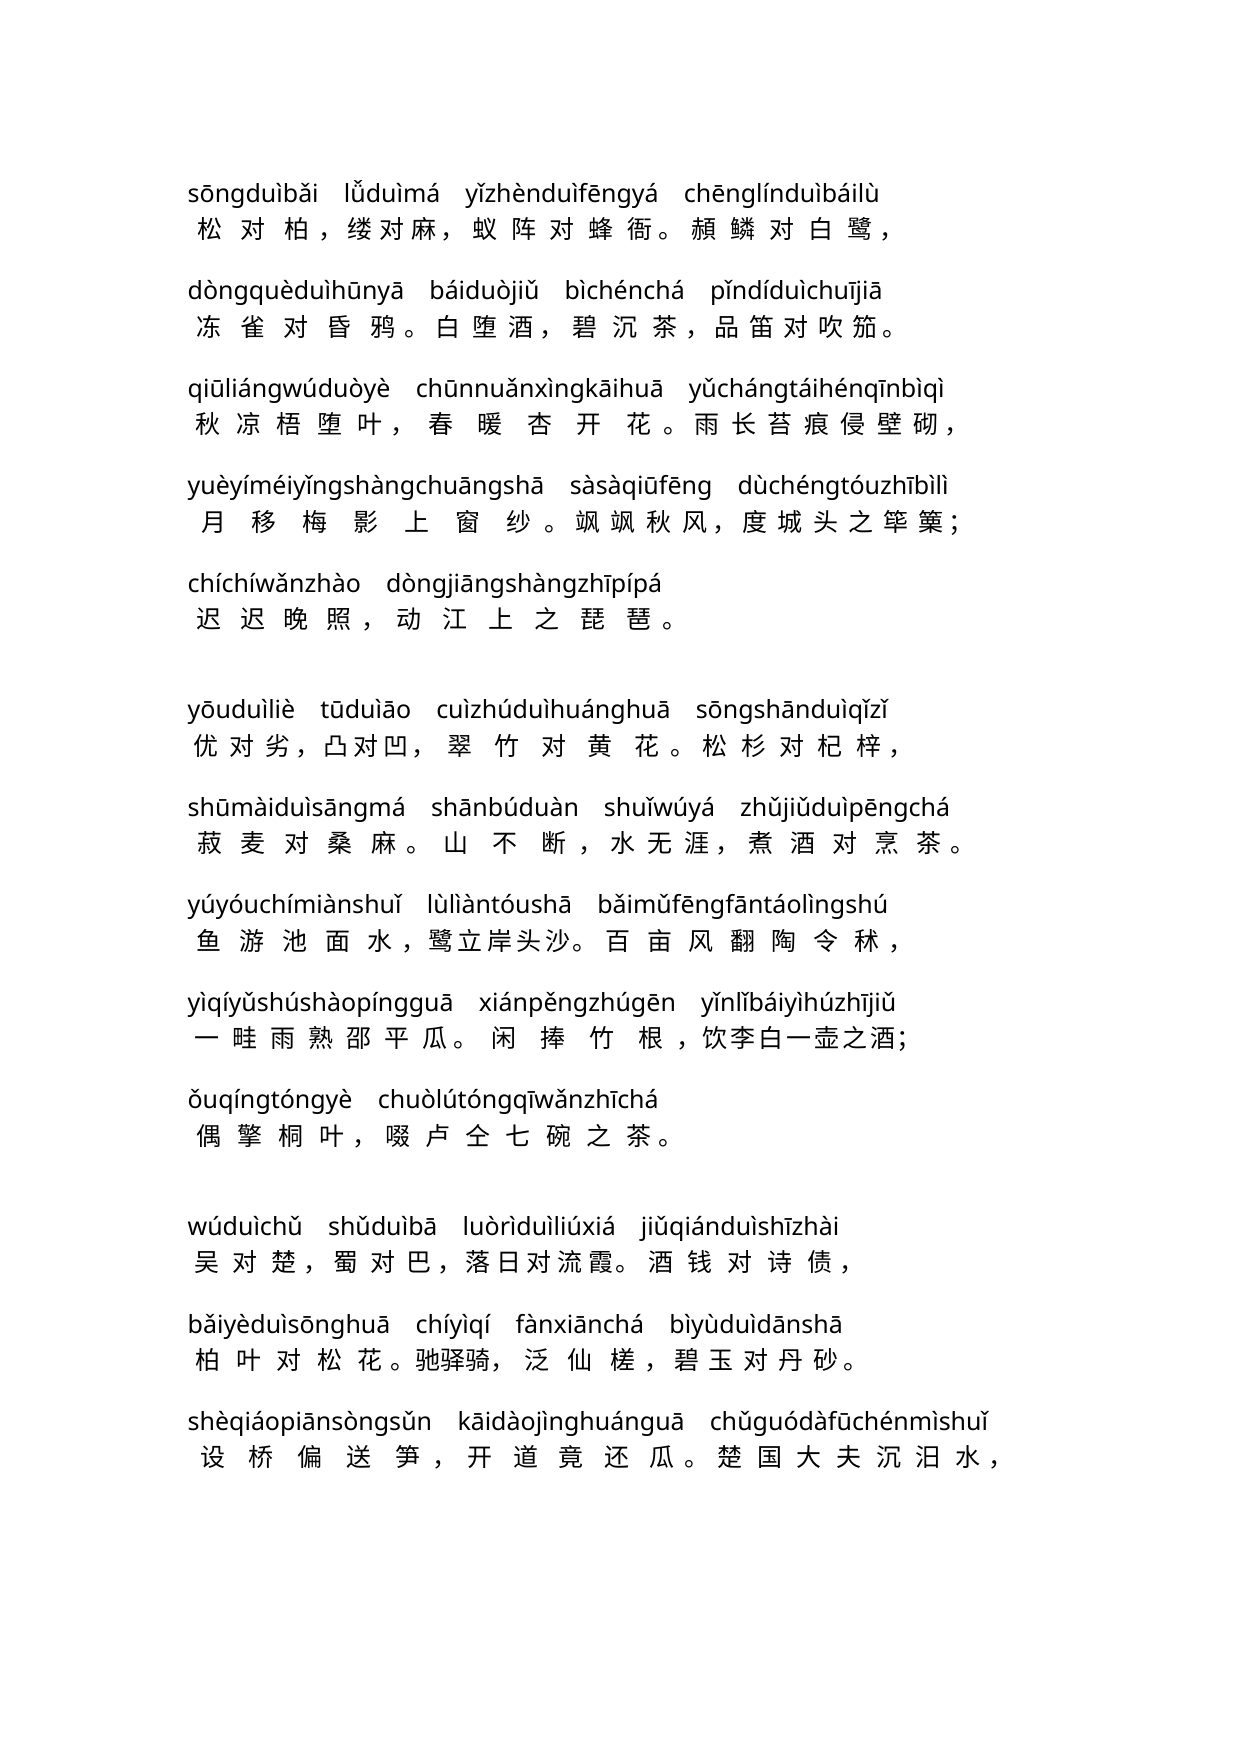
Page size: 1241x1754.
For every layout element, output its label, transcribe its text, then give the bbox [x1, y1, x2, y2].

text ，，。，。，，。，。，。，；，。 [187, 679, 1053, 1166]
text ，，。，。，，。，。，。，；，。 [187, 162, 1053, 649]
text ，，。，。，，。，。，。，；，。 [187, 1195, 1053, 1488]
